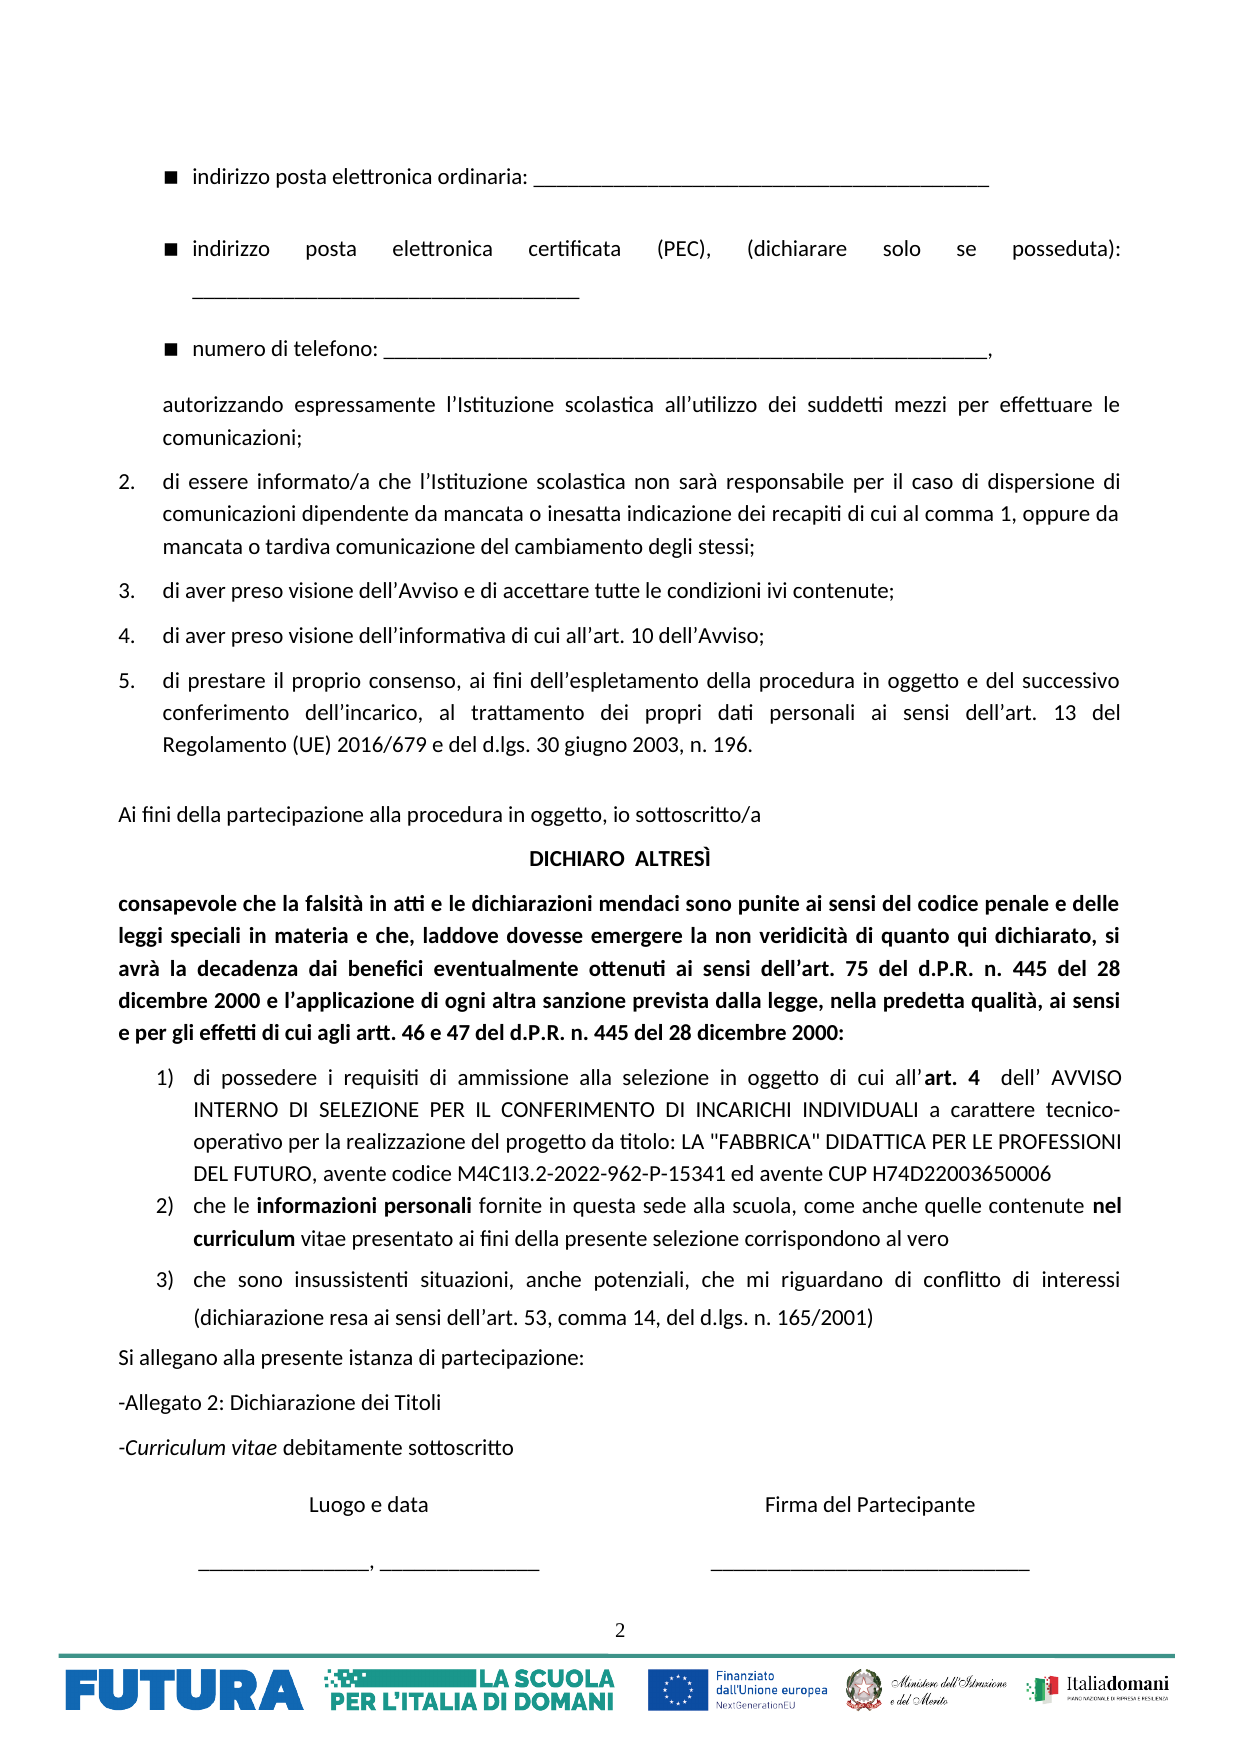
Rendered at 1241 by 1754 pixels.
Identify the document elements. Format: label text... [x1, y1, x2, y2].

table_cell ____________________________ [620, 1534, 1121, 1591]
list di aver preso visione dell’informativa di cui all’art. 10 dell’Avviso; [118, 621, 1122, 649]
text DICHIARO ALTRESÌ [118, 844, 1122, 873]
list di possedere i requisiti di ammissione alla selezione in oggetto di cui all’art. 4 dell’ AVVISO INTERNO DI SELEZIONE PER IL CONFERIMENTO DI INCARICHI INDIVIDUALI a carattere tecnico-operativo per la realizzazione del progetto da titolo: LA "FABBRICA" DIDATTICA PER LE PROFESSIONI DEL FUTURO, avente codice M4C1I3.2-2022-962-P-15341 ed avente CUP H74D22003650006 [156, 1063, 1122, 1187]
table_cell _______________, ______________ [118, 1534, 619, 1591]
list di prestare il proprio consenso, ai fini dell’espletamento della procedura in oggetto e del successivo conferimento dell’incarico, al trattamento dei propri dati personali ai sensi dell’art. 13 del Regolamento (UE) 2016/679 e del d.lgs. 30 giugno 2003, n. 196. [118, 666, 1122, 758]
list indirizzo posta elettronica certificata (PEC), (dichiarare solo se posseduta): __________________________________ [162, 219, 1122, 302]
text Ai fini della partecipazione alla procedura in oggetto, io sottoscritto/a [118, 800, 1122, 828]
table_header Luogo e data [118, 1478, 619, 1534]
table_header Firma del Partecipante [620, 1478, 1121, 1534]
list di aver preso visione dell’Avviso e di accettare tutte le condizioni ivi contenute; [118, 576, 1122, 604]
list che le informazioni personali fornite in questa sede alla scuola, come anche quelle contenute nel curriculum vitae presentato ai fini della presente selezione corrispondono al vero [156, 1191, 1122, 1252]
text -Allegato 2: Dichiarazione dei Titoli [118, 1388, 1122, 1416]
list indirizzo posta elettronica ordinaria: ________________________________________ [162, 148, 1122, 199]
text Si allegano alla presente istanza di partecipazione: [118, 1343, 1122, 1371]
list di essere informato/a che l’Istituzione scolastica non sarà responsabile per il caso di dispersione di comunicazioni dipendente da mancata o inesatta indicazione dei recapiti di cui al comma 1, oppure da mancata o tardiva comunicazione del cambiamento degli stessi; [118, 467, 1122, 560]
list numero di telefono: _____________________________________________________, [162, 319, 1122, 370]
text consapevole che la falsità in atti e le dichiarazioni mendaci sono punite ai sensi del codice penale e delle leggi speciali in materia e che, laddove dovesse emergere la non veridicità di quanto qui dichiarato, si avrà la decadenza dai benefici eventualmente ottenuti ai sensi dell’art. 75 del d.P.R. n. 445 del 28 dicembre 2000 e l’applicazione di ogni altra sanzione prevista dalla legge, nella predetta qualità, ai sensi e per gli effetti di cui agli artt. 46 e 47 del d.P.R. n. 445 del 28 dicembre 2000: [118, 889, 1122, 1046]
text -Curriculum vitae debitamente sottoscritto [118, 1433, 1122, 1461]
picture [63, 1666, 1171, 1714]
text autorizzando espressamente l’Istituzione scolastica all’utilizzo dei suddetti mezzi per effettuare le comunicazioni; [162, 391, 1122, 451]
list che sono insussistenti situazioni, anche potenziali, che mi riguardano di conflitto di interessi (dichiarazione resa ai sensi dell’art. 53, comma 14, del d.lgs. n. 165/2001) [156, 1256, 1122, 1331]
